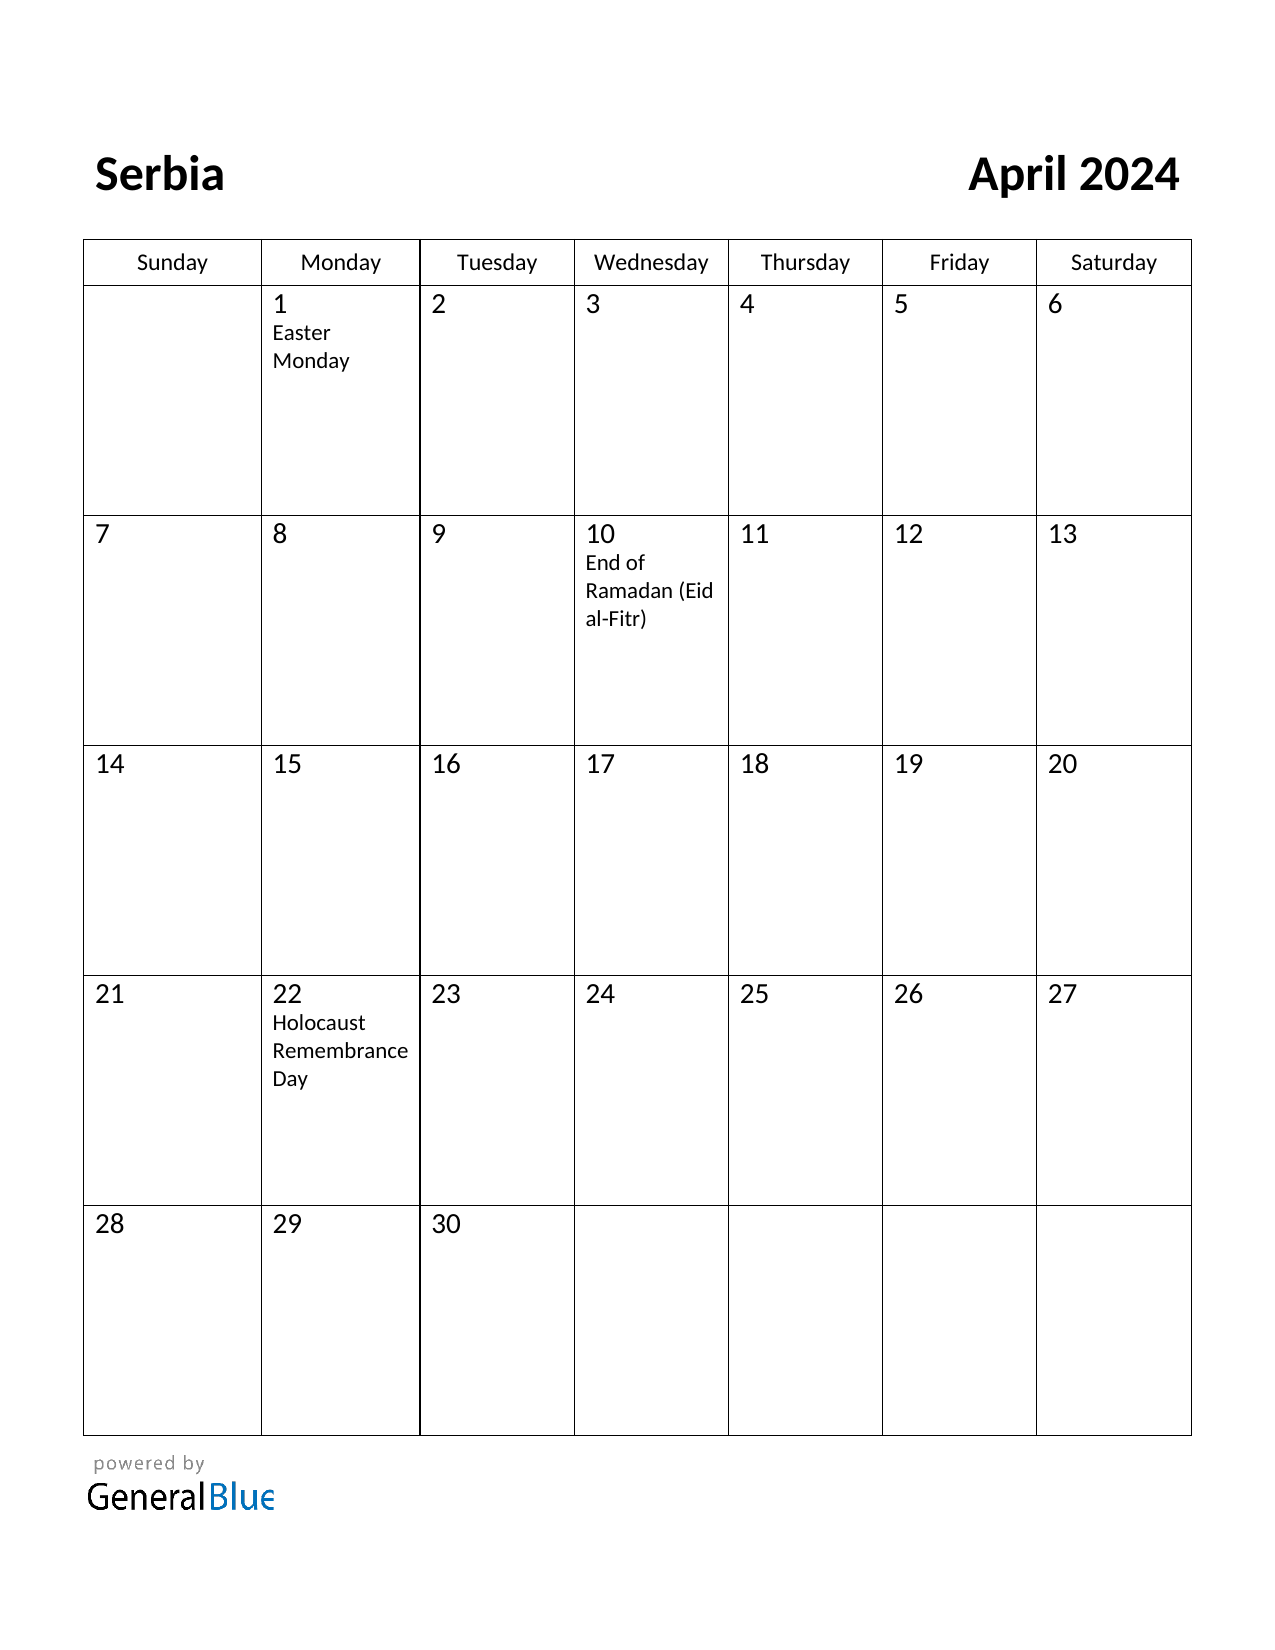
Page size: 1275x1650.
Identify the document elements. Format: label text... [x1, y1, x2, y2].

table_cell 15 [262, 746, 419, 778]
table_cell 26 [883, 976, 1036, 1008]
table_cell 17 [575, 746, 728, 778]
table_cell 28 [84, 1206, 261, 1238]
table_cell [883, 778, 1036, 974]
table_cell [575, 1238, 728, 1434]
table_cell [1037, 548, 1191, 744]
table_cell 14 [84, 746, 261, 778]
table_cell [84, 778, 261, 974]
table_cell [421, 318, 574, 514]
table_cell 10 [575, 516, 728, 548]
table_cell Thursday [729, 240, 882, 284]
table_cell 6 [1037, 286, 1191, 318]
table_cell 18 [729, 746, 882, 778]
table_cell [883, 318, 1036, 514]
table_header April 2024 [574, 105, 1191, 239]
table_cell [84, 286, 261, 318]
table_cell 2 [421, 286, 574, 318]
table_cell 22 [262, 976, 419, 1008]
table_cell [729, 778, 882, 974]
table_cell [729, 1008, 882, 1204]
table_cell 9 [421, 516, 574, 548]
table_cell 16 [421, 746, 574, 778]
table_cell Easter Monday [262, 318, 419, 514]
table_cell 3 [575, 286, 728, 318]
table_cell [262, 778, 419, 974]
table_cell 11 [729, 516, 882, 548]
table_cell 27 [1037, 976, 1191, 1008]
table_cell [883, 1206, 1036, 1238]
table_cell 7 [84, 516, 261, 548]
table_cell 19 [883, 746, 1036, 778]
table_cell 1 [262, 286, 419, 318]
table_cell [421, 1238, 574, 1434]
table_cell Saturday [1037, 240, 1191, 284]
table_cell 5 [883, 286, 1036, 318]
table_cell 29 [262, 1206, 419, 1238]
table_cell Friday [883, 240, 1036, 284]
table_cell [421, 548, 574, 744]
table_cell [883, 1008, 1036, 1204]
table_cell [1037, 318, 1191, 514]
table_cell [575, 778, 728, 974]
table_cell [729, 548, 882, 744]
table_cell [729, 318, 882, 514]
table_header Serbia [84, 105, 574, 239]
table_cell Tuesday [421, 240, 574, 284]
table_cell [1037, 778, 1191, 974]
table_cell [262, 1238, 419, 1434]
table_cell [84, 1008, 261, 1204]
table_cell [575, 1206, 728, 1238]
table_cell 21 [84, 976, 261, 1008]
table_cell 30 [421, 1206, 574, 1238]
table_cell [729, 1238, 882, 1434]
table_cell [84, 1238, 261, 1434]
table_cell [84, 548, 261, 744]
table_cell Sunday [84, 240, 261, 284]
table_cell [84, 1436, 1191, 1534]
table_cell Monday [262, 240, 419, 284]
table_cell End of Ramadan (Eid al-Fitr) [575, 548, 728, 744]
table_cell [575, 1008, 728, 1204]
picture [86, 1452, 274, 1515]
table_cell 25 [729, 976, 882, 1008]
table_cell [1037, 1238, 1191, 1434]
table_cell Wednesday [575, 240, 728, 284]
table_cell 20 [1037, 746, 1191, 778]
table_cell [883, 548, 1036, 744]
table_cell 8 [262, 516, 419, 548]
table_cell 23 [421, 976, 574, 1008]
table_cell Holocaust Remembrance Day [262, 1008, 419, 1204]
table_cell [84, 318, 261, 514]
table_cell 24 [575, 976, 728, 1008]
table_cell [1037, 1206, 1191, 1238]
table_cell 4 [729, 286, 882, 318]
table_cell [729, 1206, 882, 1238]
table_cell [421, 1008, 574, 1204]
table_cell [883, 1238, 1036, 1434]
table_cell [262, 548, 419, 744]
table_cell 13 [1037, 516, 1191, 548]
table_cell 12 [883, 516, 1036, 548]
table_cell [1037, 1008, 1191, 1204]
table_cell [575, 318, 728, 514]
table_cell [421, 778, 574, 974]
